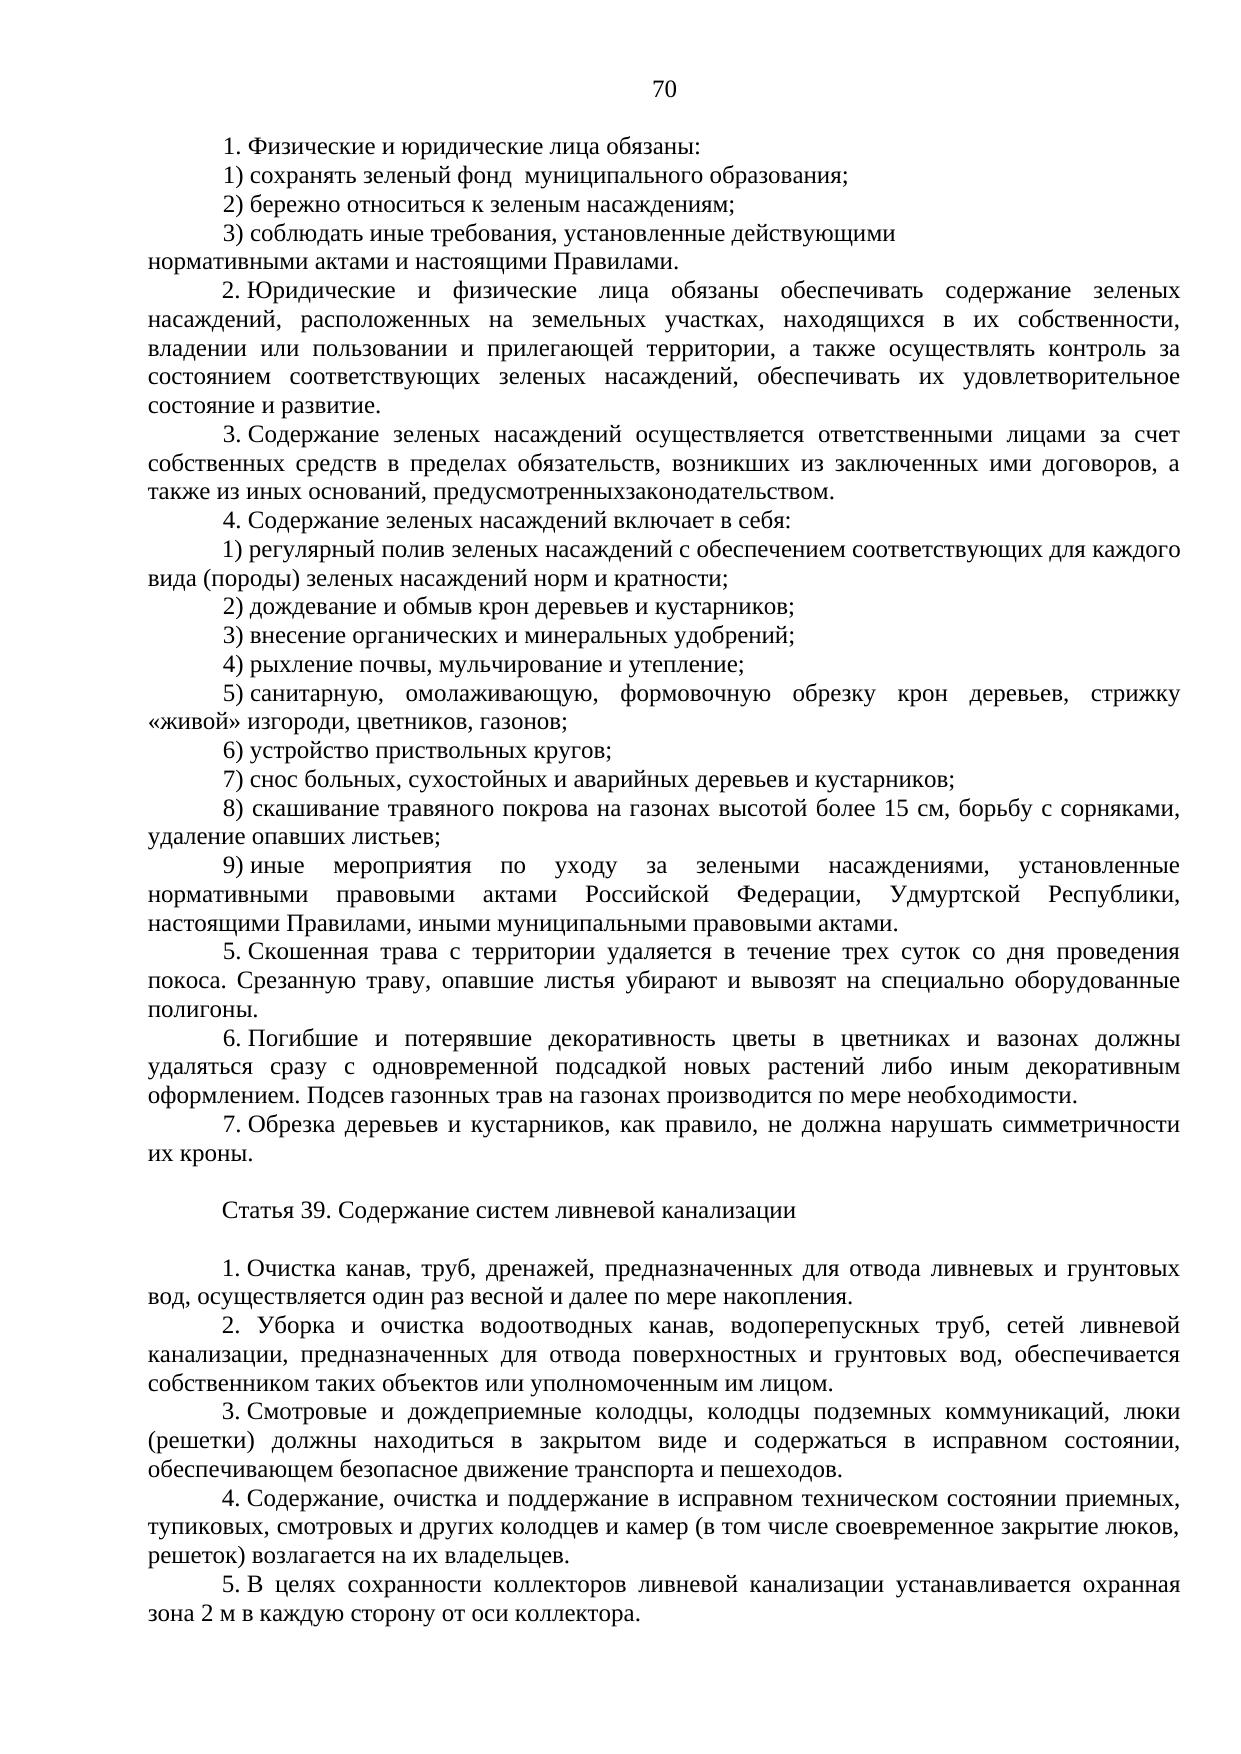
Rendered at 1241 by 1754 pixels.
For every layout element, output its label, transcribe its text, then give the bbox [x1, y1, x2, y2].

text 2) дождевание и обмыв крон деревьев и кустарников; [148, 591, 1181, 620]
text 8) скашивание травяного покрова на газонах высотой более 15 см, борьбу с сорняками, удаление опавших листьев; [148, 793, 1181, 850]
text 6. Погибшие и потерявшие декоративность цветы в цветниках и вазонах должны удаляться сразу с одновременной подсадкой новых растений либо иным декоративным оформлением. Подсев газонных трав на газонах производится по мере необходимости. [148, 1023, 1181, 1109]
subtitle 1) сохранять зеленый фонд муниципального образования; [223, 160, 1181, 189]
text Статья 39. Содержание систем ливневой канализации [148, 1195, 1181, 1224]
text 5) санитарную, омолаживающую, формовочную обрезку крон деревьев, стрижку «живой» изгороди, цветников, газонов; [148, 678, 1181, 735]
text 9) иные мероприятия по уходу за зелеными насаждениями, установленные нормативными правовыми актами Российской Федерации, Удмуртской Республики, настоящими Правилами, иными муниципальными правовыми актами. [148, 850, 1181, 936]
text 6) устройство приствольных кругов; [148, 735, 1181, 764]
subtitle 2) бережно относиться к зеленым насаждениям; [223, 189, 1181, 218]
text 3. Смотровые и дождеприемные колодцы, колодцы подземных коммуникаций, люки (решетки) должны находиться в закрытом виде и содержаться в исправном состоянии, обеспечивающем безопасное движение транспорта и пешеходов. [148, 1396, 1181, 1483]
subtitle 3) соблюдать иные требования, установленные действующими [223, 218, 1181, 246]
text 3) внесение органических и минеральных удобрений; [148, 620, 1181, 649]
text 2. Юридические и физические лица обязаны обеспечивать содержание зеленых насаждений, расположенных на земельных участках, находящихся в их собственности, владении или пользовании и прилегающей территории, а также осуществлять контроль за состоянием соответствующих зеленых насаждений, обеспечивать их удовлетворительное состояние и развитие. [148, 275, 1181, 419]
text 1. Очистка канав, труб, дренажей, предназначенных для отвода ливневых и грунтовых вод, осуществляется один раз весной и далее по мере накопления. [148, 1253, 1181, 1310]
text 4) рыхление почвы, мульчирование и утепление; [148, 649, 1181, 678]
text 5. В целях сохранности коллекторов ливневой канализации устанавливается охранная зона 2 м в каждую сторону от оси коллектора. [148, 1569, 1181, 1626]
text 7) снос больных, сухостойных и аварийных деревьев и кустарников; [148, 764, 1181, 793]
text 7. Обрезка деревьев и кустарников, как правило, не должна нарушать симметричности их кроны. [148, 1109, 1181, 1166]
subtitle нормативными актами и настоящими Правилами. [148, 246, 1181, 275]
text 4. Содержание, очистка и поддержание в исправном техническом состоянии приемных, тупиковых, смотровых и других колодцев и камер (в том числе своевременное закрытие люков, решеток) возлагается на их владельцев. [148, 1483, 1181, 1569]
text 1) регулярный полив зеленых насаждений с обеспечением соответствующих для каждого вида (породы) зеленых насаждений норм и кратности; [148, 534, 1181, 591]
text 4. Содержание зеленых насаждений включает в себя: [148, 505, 1181, 534]
text 2. Уборка и очистка водоотводных канав, водоперепускных труб, сетей ливневой канализации, предназначенных для отвода поверхностных и грунтовых вод, обеспечивается собственником таких объектов или уполномоченным им лицом. [148, 1310, 1181, 1396]
text 5. Скошенная трава с территории удаляется в течение трех суток со дня проведения покоса. Срезанную траву, опавшие листья убирают и вывозят на специально оборудованные полигоны. [148, 936, 1181, 1023]
subtitle 1. Физические и юридические лица обязаны: [223, 131, 1181, 160]
text 3. Содержание зеленых насаждений осуществляется ответственными лицами за счет собственных средств в пределах обязательств, возникших из заключенных ими договоров, а также из иных оснований, предусмотренныхзаконодательством. [148, 419, 1181, 505]
